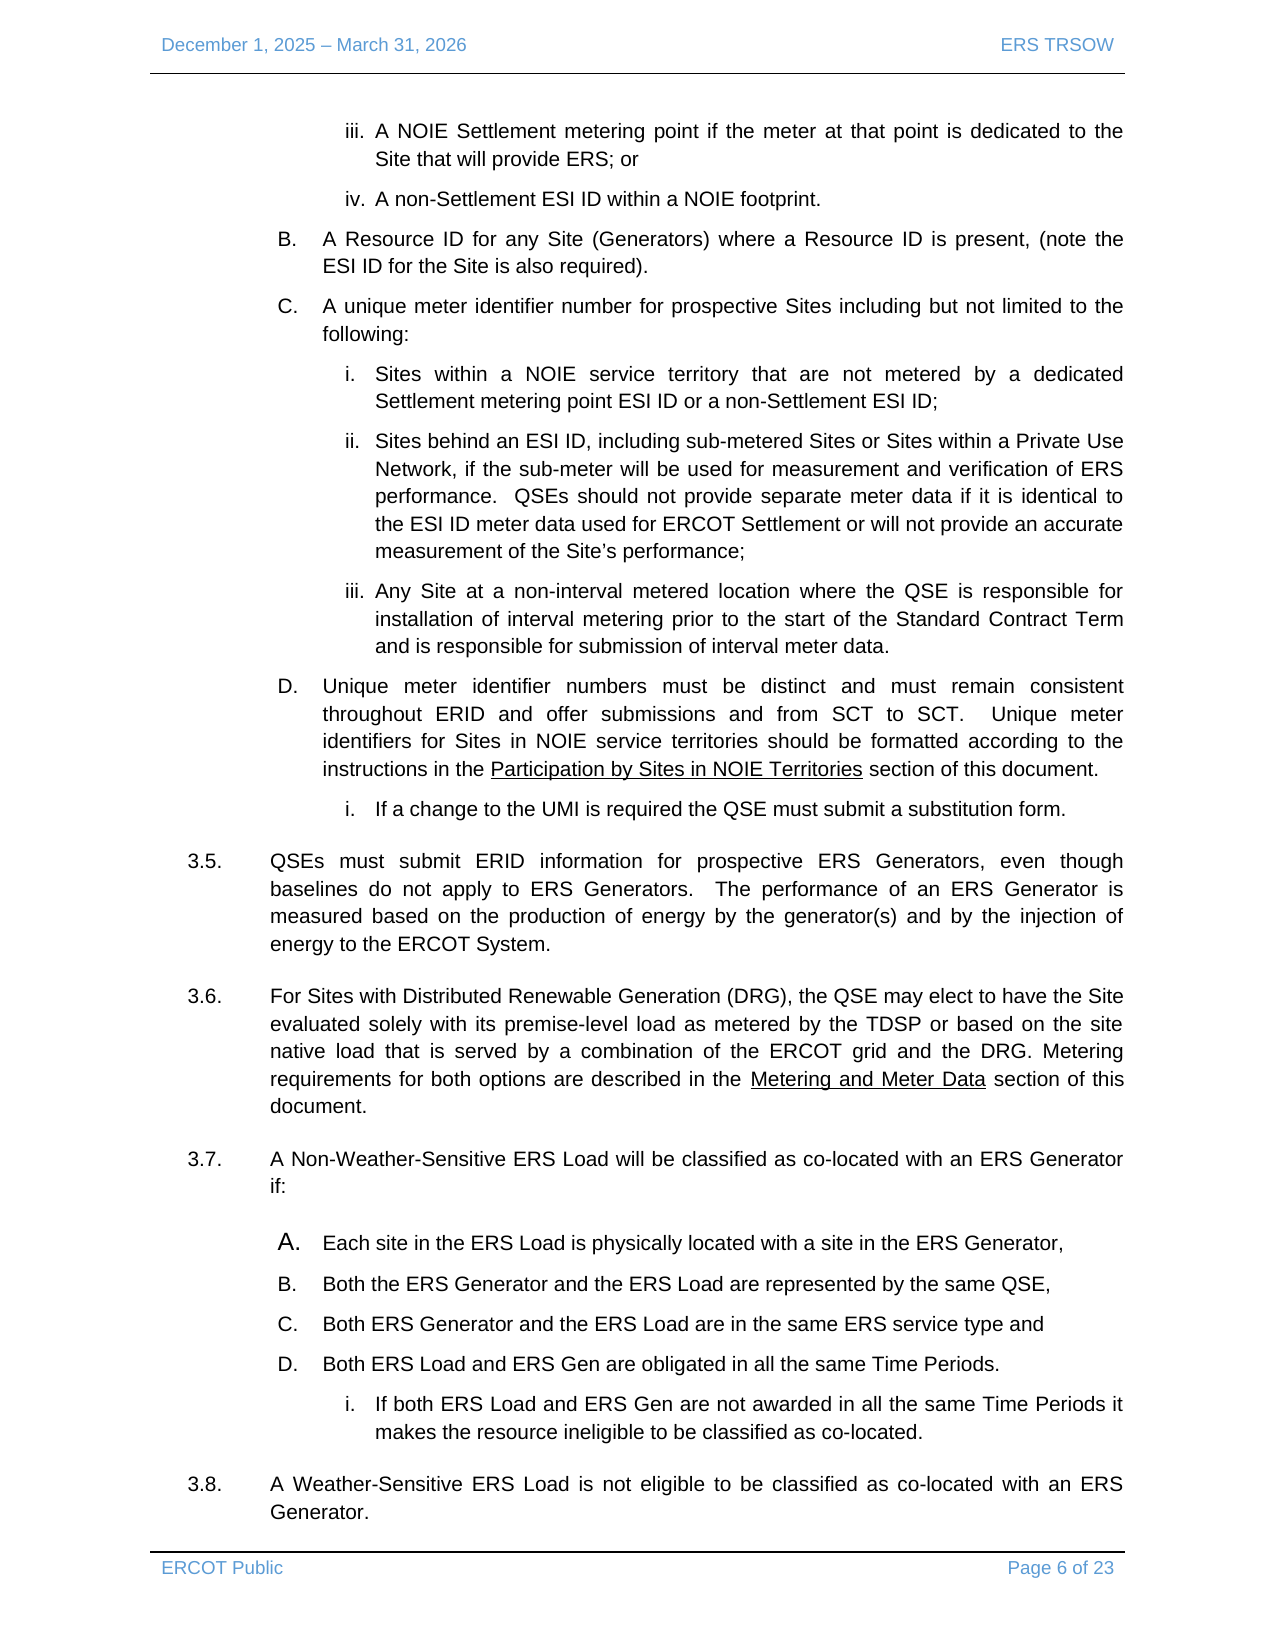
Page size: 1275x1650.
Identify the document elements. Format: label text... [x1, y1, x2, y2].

subtitle For Sites with Distributed Renewable Generation (DRG), the QSE may elect to have the Site evaluated solely with its premise-level load as metered by the TDSP or based on the site native load that is served by a combination of the ERCOT grid and the DRG. Metering requirements for both options are described in the Metering and Meter Data section of this document. [187, 984, 1125, 1118]
list A NOIE Settlement metering point if the meter at that point is dedicated to the Site that will provide ERS; or [345, 119, 1125, 171]
subtitle A Weather-Sensitive ERS Load is not eligible to be classified as co-located with an ERS Generator. [187, 1472, 1125, 1524]
list Both the ERS Generator and the ERS Load are represented by the same QSE, [277, 1272, 1125, 1296]
list If a change to the UMI is required the QSE must submit a substitution form. [345, 797, 1125, 821]
list Sites behind an ESI ID, including sub-metered Sites or Sites within a Private Use Network, if the sub-meter will be used for measurement and verification of ERS performance. QSEs should not provide separate meter data if it is identical to the ESI ID meter data used for ERCOT Settlement or will not provide an accurate measurement of the Site’s performance; [345, 429, 1125, 563]
subtitle A Non-Weather-Sensitive ERS Load will be classified as co-located with an ERS Generator if: [187, 1147, 1125, 1198]
list If both ERS Load and ERS Gen are not awarded in all the same Time Periods it makes the resource ineligible to be classified as co-located. [345, 1392, 1125, 1444]
list A unique meter identifier number for prospective Sites including but not limited to the following: [277, 294, 1125, 346]
list Any Site at a non-interval metered location where the QSE is responsible for installation of interval metering prior to the start of the Standard Contract Term and is responsible for submission of interval meter data. [345, 579, 1125, 658]
list Both ERS Generator and the ERS Load are in the same ERS service type and [277, 1312, 1125, 1336]
list Both ERS Load and ERS Gen are obligated in all the same Time Periods. [277, 1352, 1125, 1376]
list A non-Settlement ESI ID within a NOIE footprint. [345, 187, 1125, 211]
subtitle QSEs must submit ERID information for prospective ERS Generators, even though baselines do not apply to ERS Generators. The performance of an ERS Generator is measured based on the production of energy by the generator(s) and by the injection of energy to the ERCOT System. [187, 849, 1125, 956]
list Each site in the ERS Load is physically located with a site in the ERS Generator, [277, 1227, 1125, 1255]
list A Resource ID for any Site (Generators) where a Resource ID is present, (note the ESI ID for the Site is also required). [277, 227, 1125, 278]
list Sites within a NOIE service territory that are not metered by a dedicated Settlement metering point ESI ID or a non-Settlement ESI ID; [345, 362, 1125, 413]
list Unique meter identifier numbers must be distinct and must remain consistent throughout ERID and offer submissions and from SCT to SCT. Unique meter identifiers for Sites in NOIE service territories should be formatted according to the instructions in the Participation by Sites in NOIE Territories section of this document. [277, 674, 1125, 781]
